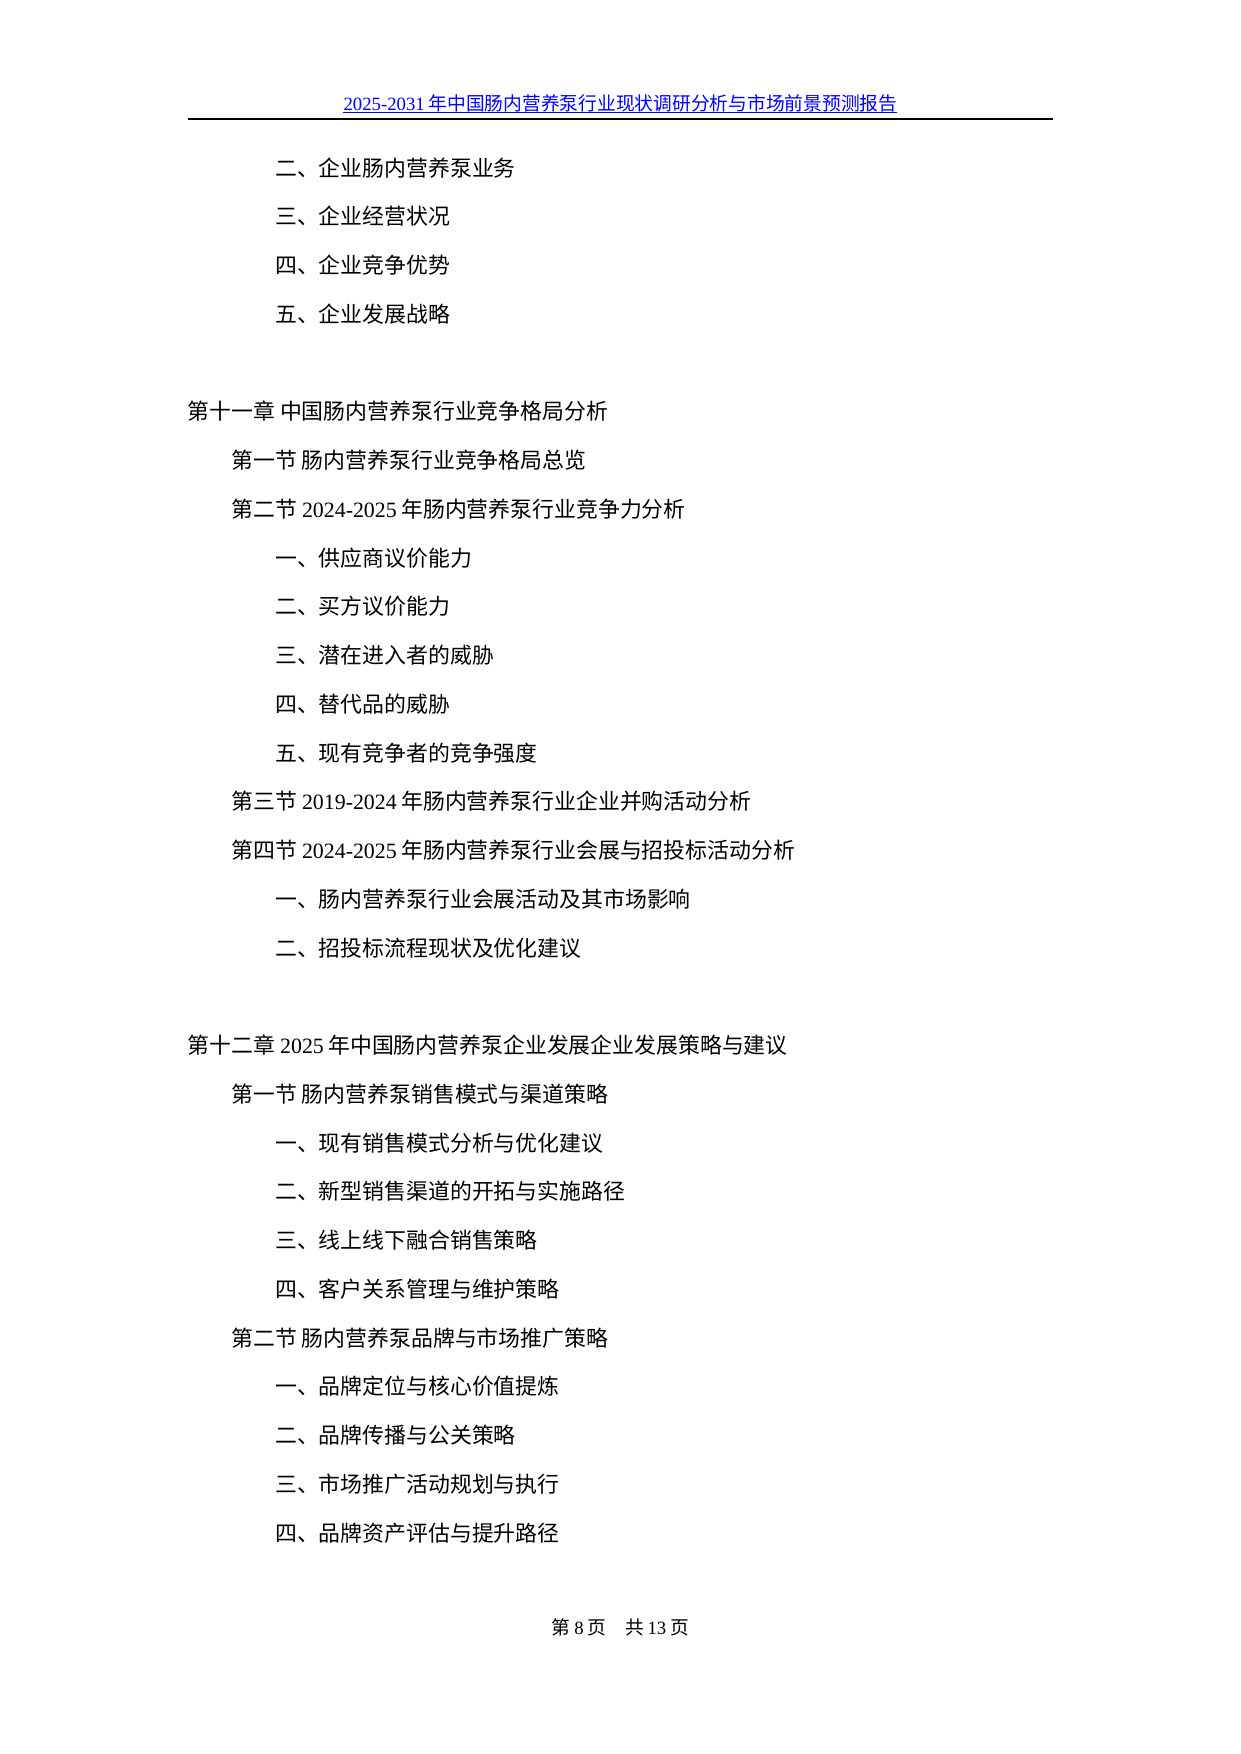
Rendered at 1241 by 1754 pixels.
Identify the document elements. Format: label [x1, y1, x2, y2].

text [187, 150, 1053, 1548]
